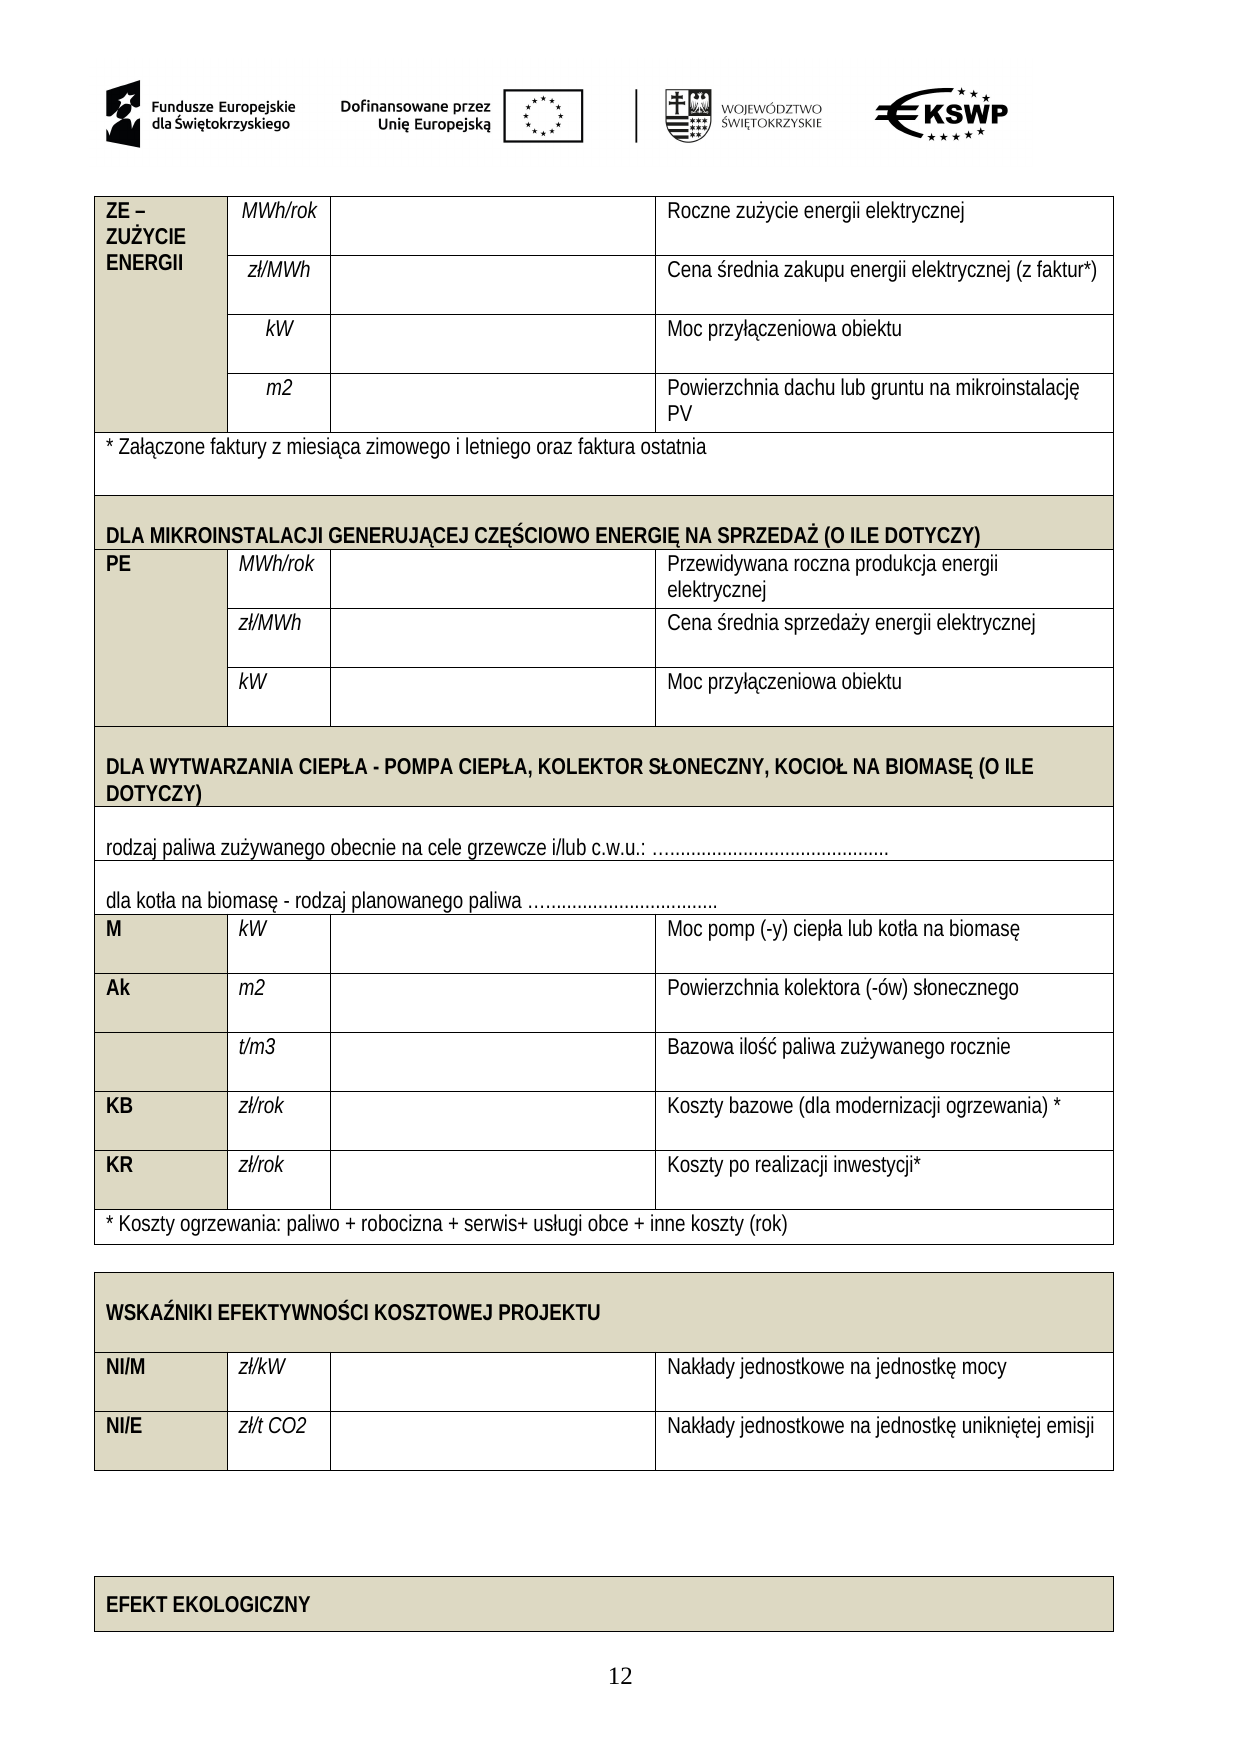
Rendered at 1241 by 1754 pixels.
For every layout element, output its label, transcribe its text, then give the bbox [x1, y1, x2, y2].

table_cell DLA WYTWARZANIA CIEPŁA - POMPA CIEPŁA, KOLEKTOR SŁONECZNY, KOCIOŁ NA BIOMASĘ (O ILE DOTYCZY) [95, 727, 1113, 806]
table_cell [331, 609, 655, 667]
table_cell zł/MWh [228, 256, 330, 314]
table_cell [331, 915, 655, 973]
table_cell Przewidywana roczna produkcja energii elektrycznej [656, 550, 1113, 608]
table_cell t/m3 [228, 1033, 330, 1091]
table_cell m2 [228, 374, 330, 432]
table_cell [331, 1151, 655, 1209]
table_cell Roczne zużycie energii elektrycznej [656, 197, 1113, 255]
table_cell zł/MWh [228, 609, 330, 667]
table_cell Nakłady jednostkowe na jednostkę mocy [656, 1353, 1113, 1411]
table_cell zł/t CO2 [228, 1412, 330, 1470]
picture [89, 58, 1033, 167]
table_cell Cena średnia sprzedaży energii elektrycznej [656, 609, 1113, 667]
table_cell kW [228, 315, 330, 373]
table_cell dla kotła na biomasę - rodzaj planowanego paliwa …................................. [95, 861, 1113, 913]
table_cell Moc przyłączeniowa obiektu [656, 668, 1113, 726]
table_cell zł/rok [228, 1151, 330, 1209]
table_cell Nakłady jednostkowe na jednostkę unikniętej emisji [656, 1412, 1113, 1470]
table_cell Bazowa ilość paliwa zużywanego rocznie [656, 1033, 1113, 1091]
table_cell [331, 1353, 655, 1411]
table_cell [95, 1033, 227, 1091]
table_cell MWh/rok [228, 550, 330, 608]
table_cell Koszty po realizacji inwestycji* [656, 1151, 1113, 1209]
table_cell * Załączone faktury z miesiąca zimowego i letniego oraz faktura ostatnia [95, 433, 1113, 495]
table_cell Powierzchnia dachu lub gruntu na mikroinstalację PV [656, 374, 1113, 432]
table_cell zł/kW [228, 1353, 330, 1411]
table_cell ZE – ZUŻYCIE ENERGII [95, 197, 227, 432]
table_cell [331, 550, 655, 608]
table_cell [331, 668, 655, 726]
table_cell [331, 974, 655, 1032]
table_cell Powierzchnia kolektora (-ów) słonecznego [656, 974, 1113, 1032]
table_cell kW [228, 668, 330, 726]
table_cell DLA MIKROINSTALACJI GENERUJĄCEJ CZĘŚCIOWO ENERGIĘ NA SPRZEDAŻ (O ILE DOTYCZY) [95, 496, 1113, 549]
table_cell NI/E [95, 1412, 227, 1470]
table_cell Moc przyłączeniowa obiektu [656, 315, 1113, 373]
table_cell [331, 374, 655, 432]
table_cell [331, 1033, 655, 1091]
table_cell [331, 1412, 655, 1470]
table_cell [331, 315, 655, 373]
table_cell Koszty bazowe (dla modernizacji ogrzewania) * [656, 1092, 1113, 1150]
table_cell rodzaj paliwa zużywanego obecnie na cele grzewcze i/lub c.w.u.: ….......................................... [95, 807, 1113, 860]
table_cell KB [95, 1092, 227, 1150]
table_header EFEKT EKOLOGICZNY [95, 1577, 1113, 1631]
table_cell Cena średnia zakupu energii elektrycznej (z faktur*) [656, 256, 1113, 314]
table_cell kW [228, 915, 330, 973]
table_cell NI/M [95, 1353, 227, 1411]
table_cell Moc pomp (-y) ciepła lub kotła na biomasę [656, 915, 1113, 973]
table_cell Ak [95, 974, 227, 1032]
table_cell PE [95, 550, 227, 726]
table_header WSKAŹNIKI EFEKTYWNOŚCI KOSZTOWEJ PROJEKTU [95, 1273, 1113, 1352]
table_cell [331, 197, 655, 255]
table_cell zł/rok [228, 1092, 330, 1150]
table_cell [331, 1092, 655, 1150]
table_cell m2 [228, 974, 330, 1032]
table_cell [331, 256, 655, 314]
table_cell M [95, 915, 227, 973]
table_cell MWh/rok [228, 197, 330, 255]
table_cell * Koszty ogrzewania: paliwo + robocizna + serwis+ usługi obce + inne koszty (rok) [95, 1210, 1113, 1244]
table_cell KR [95, 1151, 227, 1209]
